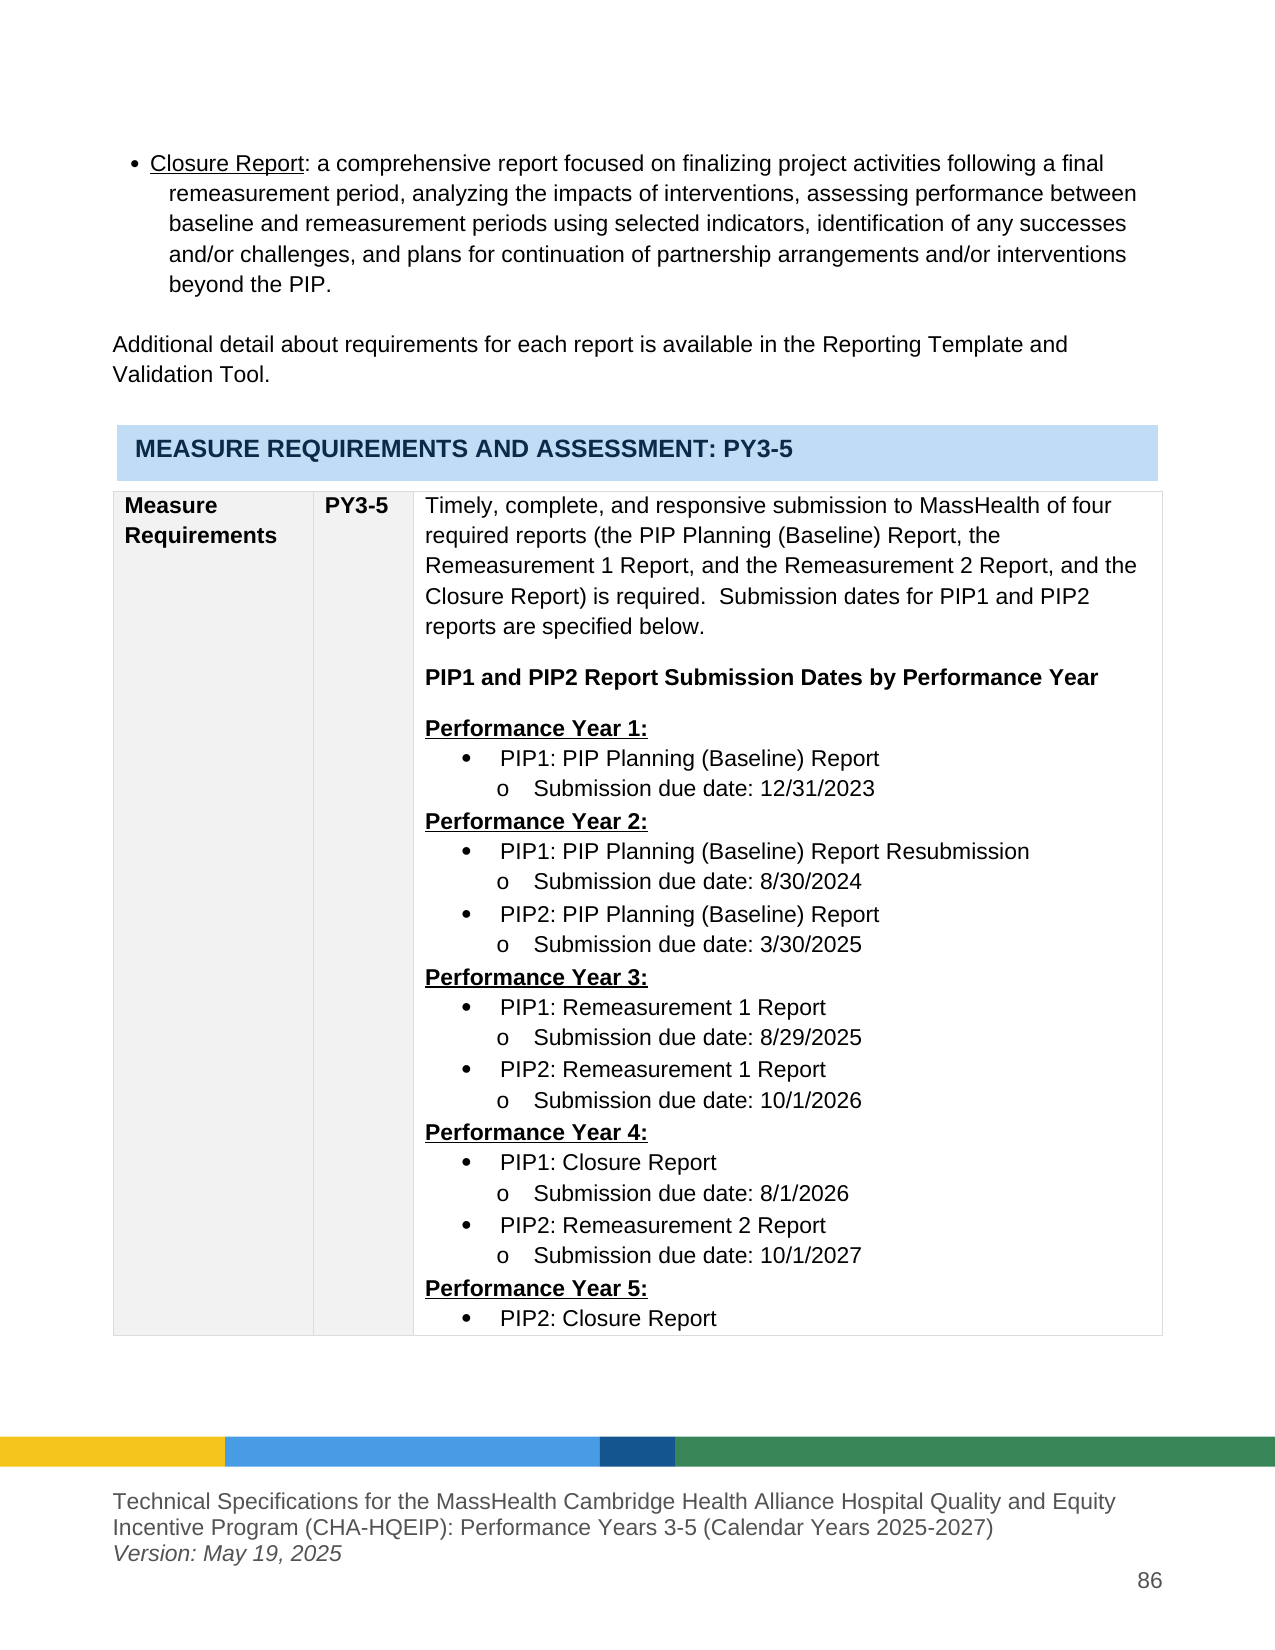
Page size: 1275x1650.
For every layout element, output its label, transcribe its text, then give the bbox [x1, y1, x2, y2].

text Additional detail about requirements for each report is available in the Reporting Template and Validation Tool. [112, 331, 1162, 388]
text MEASURE REQUIREMENTS AND ASSESSMENT: PY3-5 [127, 434, 1148, 471]
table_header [114, 492, 313, 1335]
table_header PY3-5 [314, 492, 413, 1335]
list Closure Report: a comprehensive report focused on finalizing project activities following a final remeasurement period, analyzing the impacts of interventions, assessing performance between baseline and remeasurement periods using selected indicators, identification of any successes and/or challenges, and plans for continuation of partnership arrangements and/or interventions beyond the PIP. [131, 150, 1162, 297]
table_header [414, 492, 1162, 1335]
